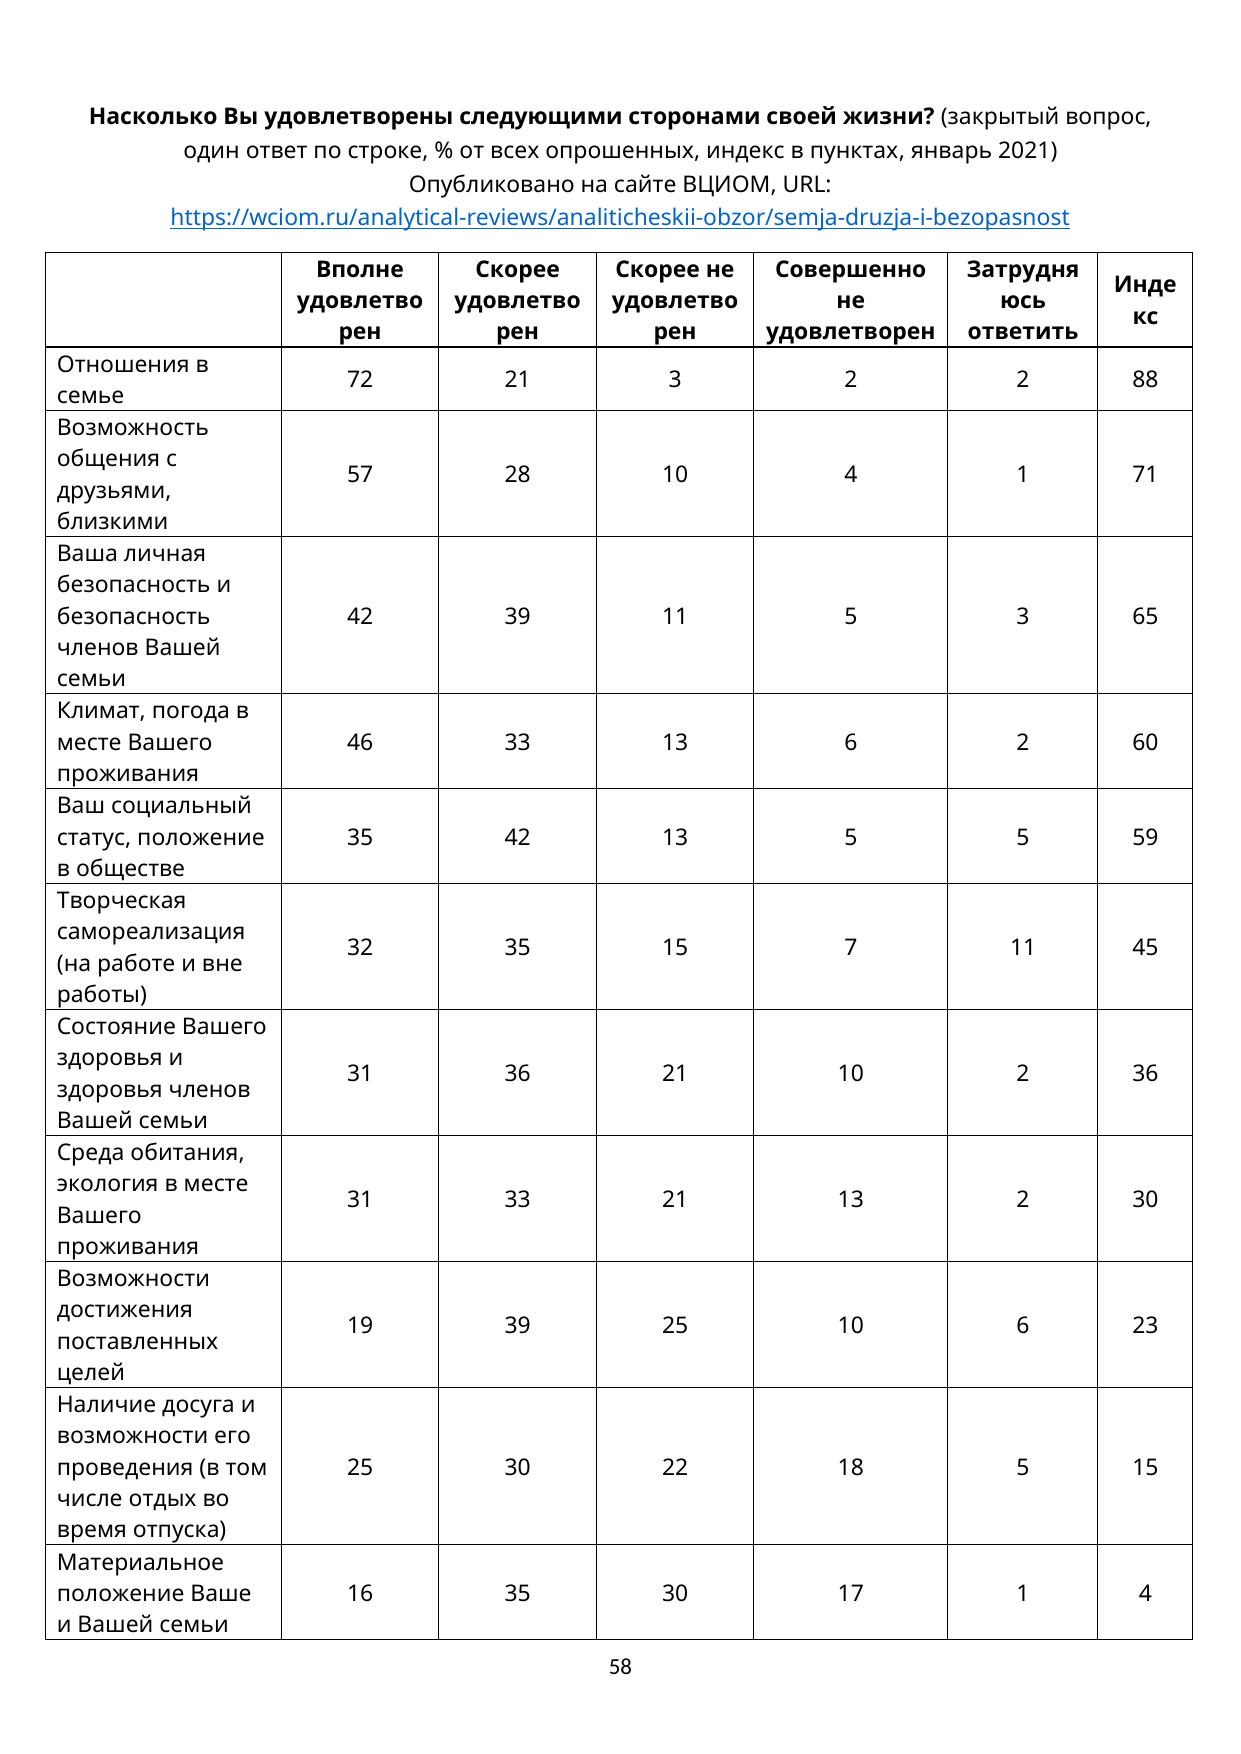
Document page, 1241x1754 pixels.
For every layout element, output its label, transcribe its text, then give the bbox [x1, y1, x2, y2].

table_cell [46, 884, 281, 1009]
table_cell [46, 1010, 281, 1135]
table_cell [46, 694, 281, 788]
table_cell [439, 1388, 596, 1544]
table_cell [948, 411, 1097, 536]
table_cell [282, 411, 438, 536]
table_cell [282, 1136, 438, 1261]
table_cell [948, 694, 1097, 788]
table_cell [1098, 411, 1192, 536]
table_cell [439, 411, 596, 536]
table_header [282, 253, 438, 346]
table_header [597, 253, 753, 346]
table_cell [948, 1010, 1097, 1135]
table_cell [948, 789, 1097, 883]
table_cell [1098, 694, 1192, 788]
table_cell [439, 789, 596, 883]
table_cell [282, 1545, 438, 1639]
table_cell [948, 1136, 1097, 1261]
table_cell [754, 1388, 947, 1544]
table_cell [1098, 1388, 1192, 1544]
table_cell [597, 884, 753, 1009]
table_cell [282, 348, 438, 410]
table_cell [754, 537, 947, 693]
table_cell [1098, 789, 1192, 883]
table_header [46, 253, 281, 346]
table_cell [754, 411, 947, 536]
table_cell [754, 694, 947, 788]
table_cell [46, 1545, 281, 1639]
text Насколько Вы удовлетворены следующими сторонами своей жизни? (закрытый вопрос, один ответ по строке, % от всех опрошенных, индекс в пунктах, январь 2021) Опубликовано на сайте ВЦИОМ, URL: https://wciom.ru/analytical-reviews/analiticheskii-obzor/semja-druzja-i-bezopasnost [75, 100, 1165, 232]
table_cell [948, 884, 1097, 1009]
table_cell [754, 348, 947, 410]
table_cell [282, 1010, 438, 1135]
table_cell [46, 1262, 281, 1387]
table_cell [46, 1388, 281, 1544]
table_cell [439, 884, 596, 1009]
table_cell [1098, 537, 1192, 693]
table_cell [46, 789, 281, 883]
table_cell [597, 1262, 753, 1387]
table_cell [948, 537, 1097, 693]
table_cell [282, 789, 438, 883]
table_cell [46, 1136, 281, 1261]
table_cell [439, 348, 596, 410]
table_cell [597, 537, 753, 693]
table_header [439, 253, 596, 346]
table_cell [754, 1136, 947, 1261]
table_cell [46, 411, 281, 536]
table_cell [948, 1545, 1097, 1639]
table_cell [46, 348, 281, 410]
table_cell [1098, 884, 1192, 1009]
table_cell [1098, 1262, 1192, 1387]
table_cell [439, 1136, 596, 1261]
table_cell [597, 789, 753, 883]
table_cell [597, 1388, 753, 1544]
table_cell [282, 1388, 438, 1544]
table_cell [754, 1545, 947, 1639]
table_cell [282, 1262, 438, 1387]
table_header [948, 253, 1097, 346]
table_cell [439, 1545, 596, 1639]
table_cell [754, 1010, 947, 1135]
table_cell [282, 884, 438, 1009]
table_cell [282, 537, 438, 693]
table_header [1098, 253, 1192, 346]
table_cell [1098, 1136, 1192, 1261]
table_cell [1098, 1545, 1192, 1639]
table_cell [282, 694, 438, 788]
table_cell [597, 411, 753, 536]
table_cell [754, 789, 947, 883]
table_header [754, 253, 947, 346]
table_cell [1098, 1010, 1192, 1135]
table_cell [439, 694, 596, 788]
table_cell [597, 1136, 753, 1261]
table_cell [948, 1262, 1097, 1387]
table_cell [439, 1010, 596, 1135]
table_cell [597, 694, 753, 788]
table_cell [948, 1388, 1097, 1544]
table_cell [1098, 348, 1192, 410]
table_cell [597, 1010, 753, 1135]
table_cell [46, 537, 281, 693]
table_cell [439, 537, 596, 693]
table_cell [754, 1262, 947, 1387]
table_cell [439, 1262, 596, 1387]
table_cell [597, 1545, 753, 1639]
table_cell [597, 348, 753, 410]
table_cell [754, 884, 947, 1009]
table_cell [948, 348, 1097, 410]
